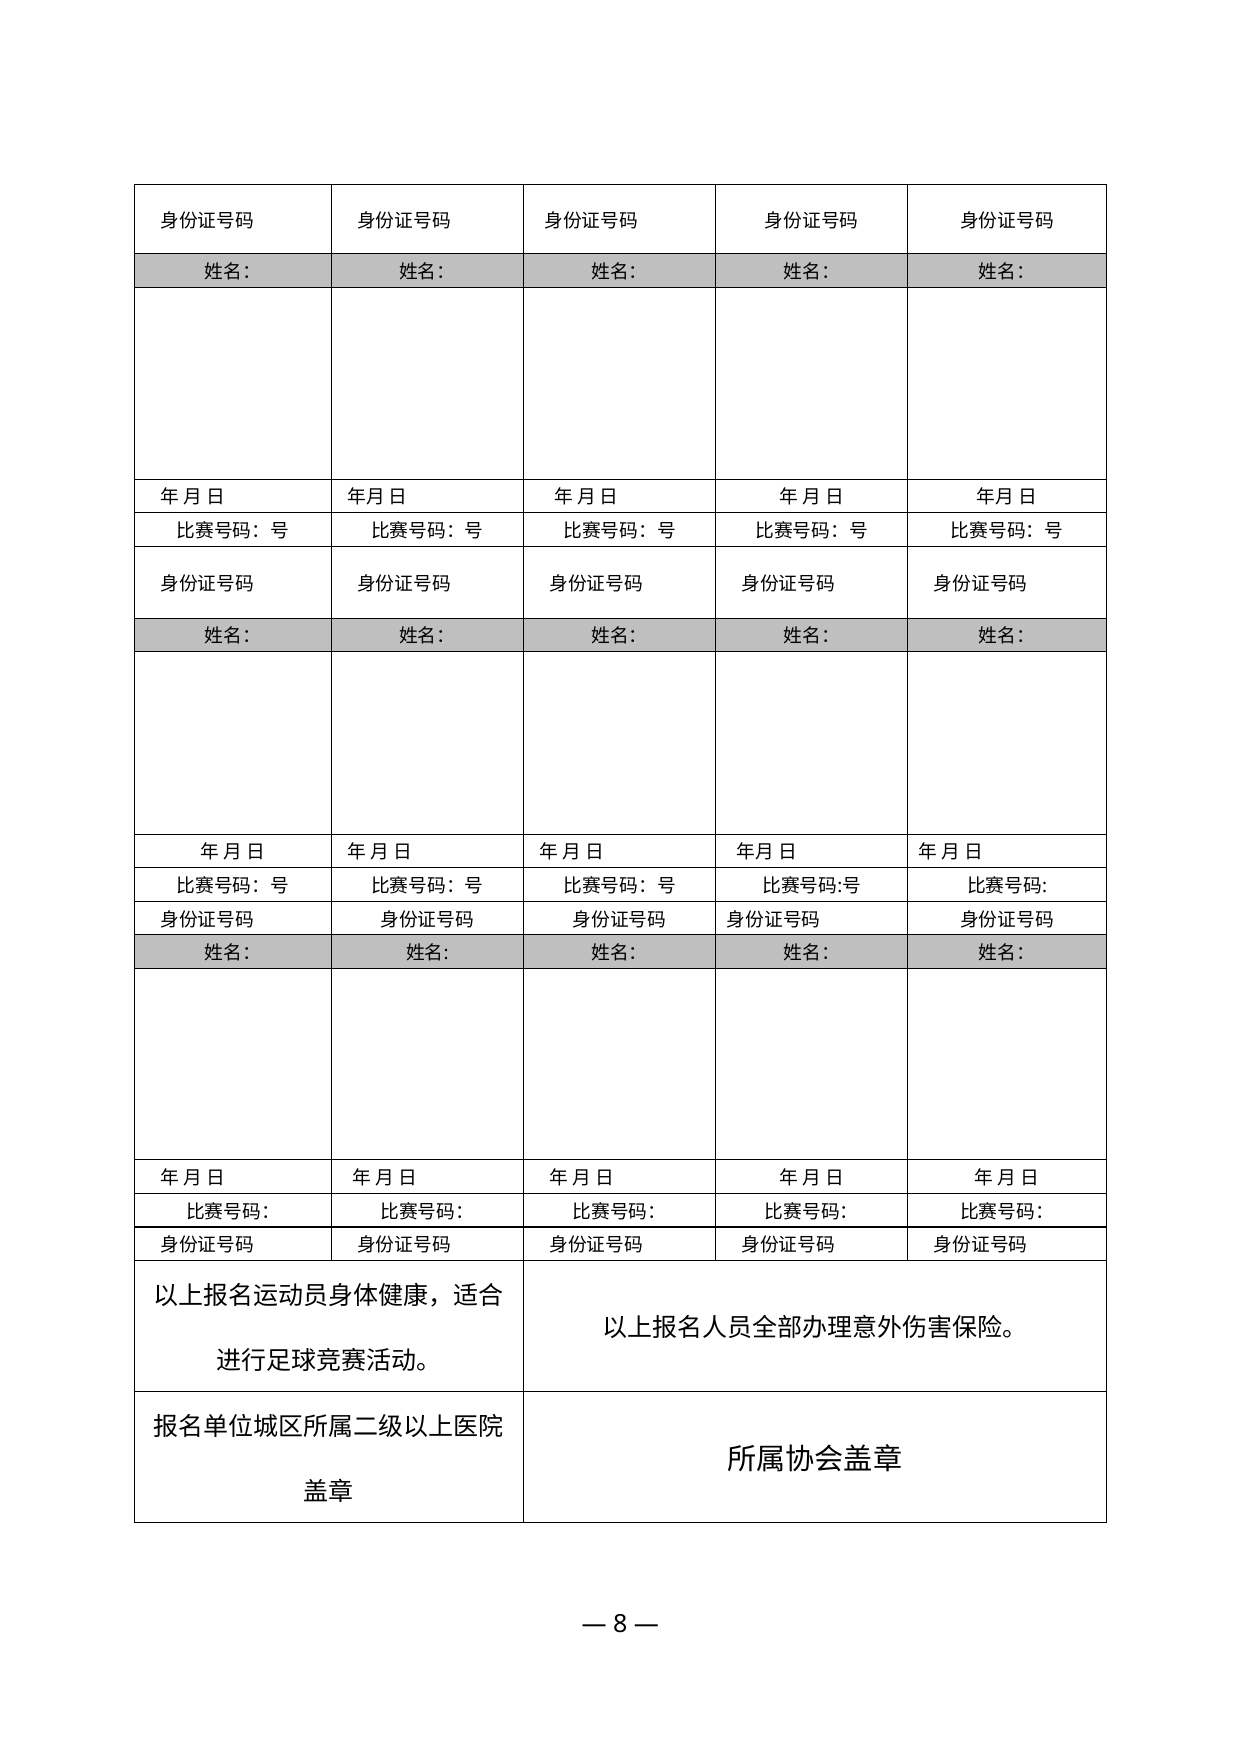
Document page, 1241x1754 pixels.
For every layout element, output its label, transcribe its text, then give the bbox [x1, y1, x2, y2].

table_cell 比赛号码： [524, 1194, 715, 1226]
table_cell 年 月 日 [135, 835, 331, 867]
table_cell 以上报名人员全部办理意外伤害保险。 [524, 1261, 1106, 1391]
table_cell 身份证号码 [332, 1228, 523, 1260]
table_cell [135, 969, 331, 1159]
table_cell 比赛号码：号 [135, 868, 331, 901]
table_cell [524, 969, 715, 1159]
table_cell [332, 652, 523, 833]
table_cell 年月 日 [716, 835, 907, 867]
table_cell 比赛号码：号 [716, 513, 907, 546]
table_cell 身份证号码 [135, 902, 331, 934]
table_cell 姓名： [524, 254, 715, 287]
table_cell 比赛号码：号 [524, 513, 715, 546]
table_cell [908, 652, 1106, 833]
table_cell 年 月 日 [908, 835, 1106, 867]
table_cell 报名单位城区所属二级以上医院盖章 [135, 1392, 523, 1522]
table_cell 比赛号码：号 [332, 513, 523, 546]
table_cell 年 月 日 [332, 1160, 523, 1193]
table_cell 身份证号码 [524, 902, 715, 934]
table_cell 姓名： [716, 935, 907, 968]
table_cell 身份证号码 [908, 902, 1106, 934]
table_cell 比赛号码： [332, 1194, 523, 1226]
table_cell 姓名： [135, 619, 331, 651]
table_cell [908, 288, 1106, 478]
table_cell 身份证号码 [908, 1228, 1106, 1260]
table_cell 姓名： [908, 619, 1106, 651]
table_cell 年 月 日 [716, 1160, 907, 1193]
table_cell 比赛号码：号 [524, 868, 715, 901]
table_cell 身份证号码 [716, 902, 907, 934]
table_cell 姓名： [908, 935, 1106, 968]
table_cell [135, 288, 331, 478]
table_cell 身份证号码 [332, 902, 523, 934]
table_cell 年 月 日 [135, 1160, 331, 1193]
table_cell 姓名： [135, 254, 331, 287]
table_cell 姓名: [332, 935, 523, 968]
table_cell 所属协会盖章 [524, 1392, 1106, 1522]
table_cell 比赛号码：号 [332, 868, 523, 901]
table_cell [716, 652, 907, 833]
table_cell 姓名： [716, 619, 907, 651]
table_cell 比赛号码： [716, 1194, 907, 1226]
table_cell 姓名： [908, 254, 1106, 287]
table_cell 身份证号码 [135, 547, 331, 617]
table_cell 身份证号码 [716, 1228, 907, 1260]
table_cell 身份证号码 [908, 547, 1106, 617]
table_cell 年 月 日 [332, 835, 523, 867]
table_cell 身份证号码 [716, 547, 907, 617]
table_cell 身份证号码 [524, 185, 715, 253]
table_cell 年 月 日 [524, 1160, 715, 1193]
table_cell [716, 969, 907, 1159]
table_cell [908, 969, 1106, 1159]
table_cell 比赛号码：号 [908, 513, 1106, 546]
table_cell [332, 288, 523, 478]
table_cell 姓名： [524, 935, 715, 968]
table_cell [524, 288, 715, 478]
table_cell 年 月 日 [135, 480, 331, 512]
table_cell [135, 652, 331, 833]
table_cell 身份证号码 [332, 547, 523, 617]
table_cell [716, 288, 907, 478]
table_cell 年 月 日 [908, 1160, 1106, 1193]
table_cell 年月 日 [908, 480, 1106, 512]
table_cell 身份证号码 [332, 185, 523, 253]
table_cell 比赛号码： [908, 1194, 1106, 1226]
table_cell 比赛号码：号 [135, 513, 331, 546]
table_cell 身份证号码 [524, 1228, 715, 1260]
table_cell 比赛号码: [908, 868, 1106, 901]
table_cell 姓名： [332, 254, 523, 287]
table_cell 比赛号码:号 [716, 868, 907, 901]
table_cell 身份证号码 [135, 185, 331, 253]
table_cell 身份证号码 [524, 547, 715, 617]
table_cell 年 月 日 [716, 480, 907, 512]
table_cell [332, 969, 523, 1159]
table_cell 年 月 日 [524, 480, 715, 512]
table_cell 姓名： [716, 254, 907, 287]
table_cell 年 月 日 [524, 835, 715, 867]
table_cell 姓名： [524, 619, 715, 651]
table_cell 以上报名运动员身体健康，适合进行足球竞赛活动。 [135, 1261, 523, 1391]
table_cell 身份证号码 [135, 1228, 331, 1260]
table_cell 姓名： [332, 619, 523, 651]
table_cell 比赛号码： [135, 1194, 331, 1226]
table_cell 年月 日 [332, 480, 523, 512]
table_cell 身份证号码 [716, 185, 907, 253]
table_cell 姓名： [135, 935, 331, 968]
table_cell 身份证号码 [908, 185, 1106, 253]
table_cell [524, 652, 715, 833]
